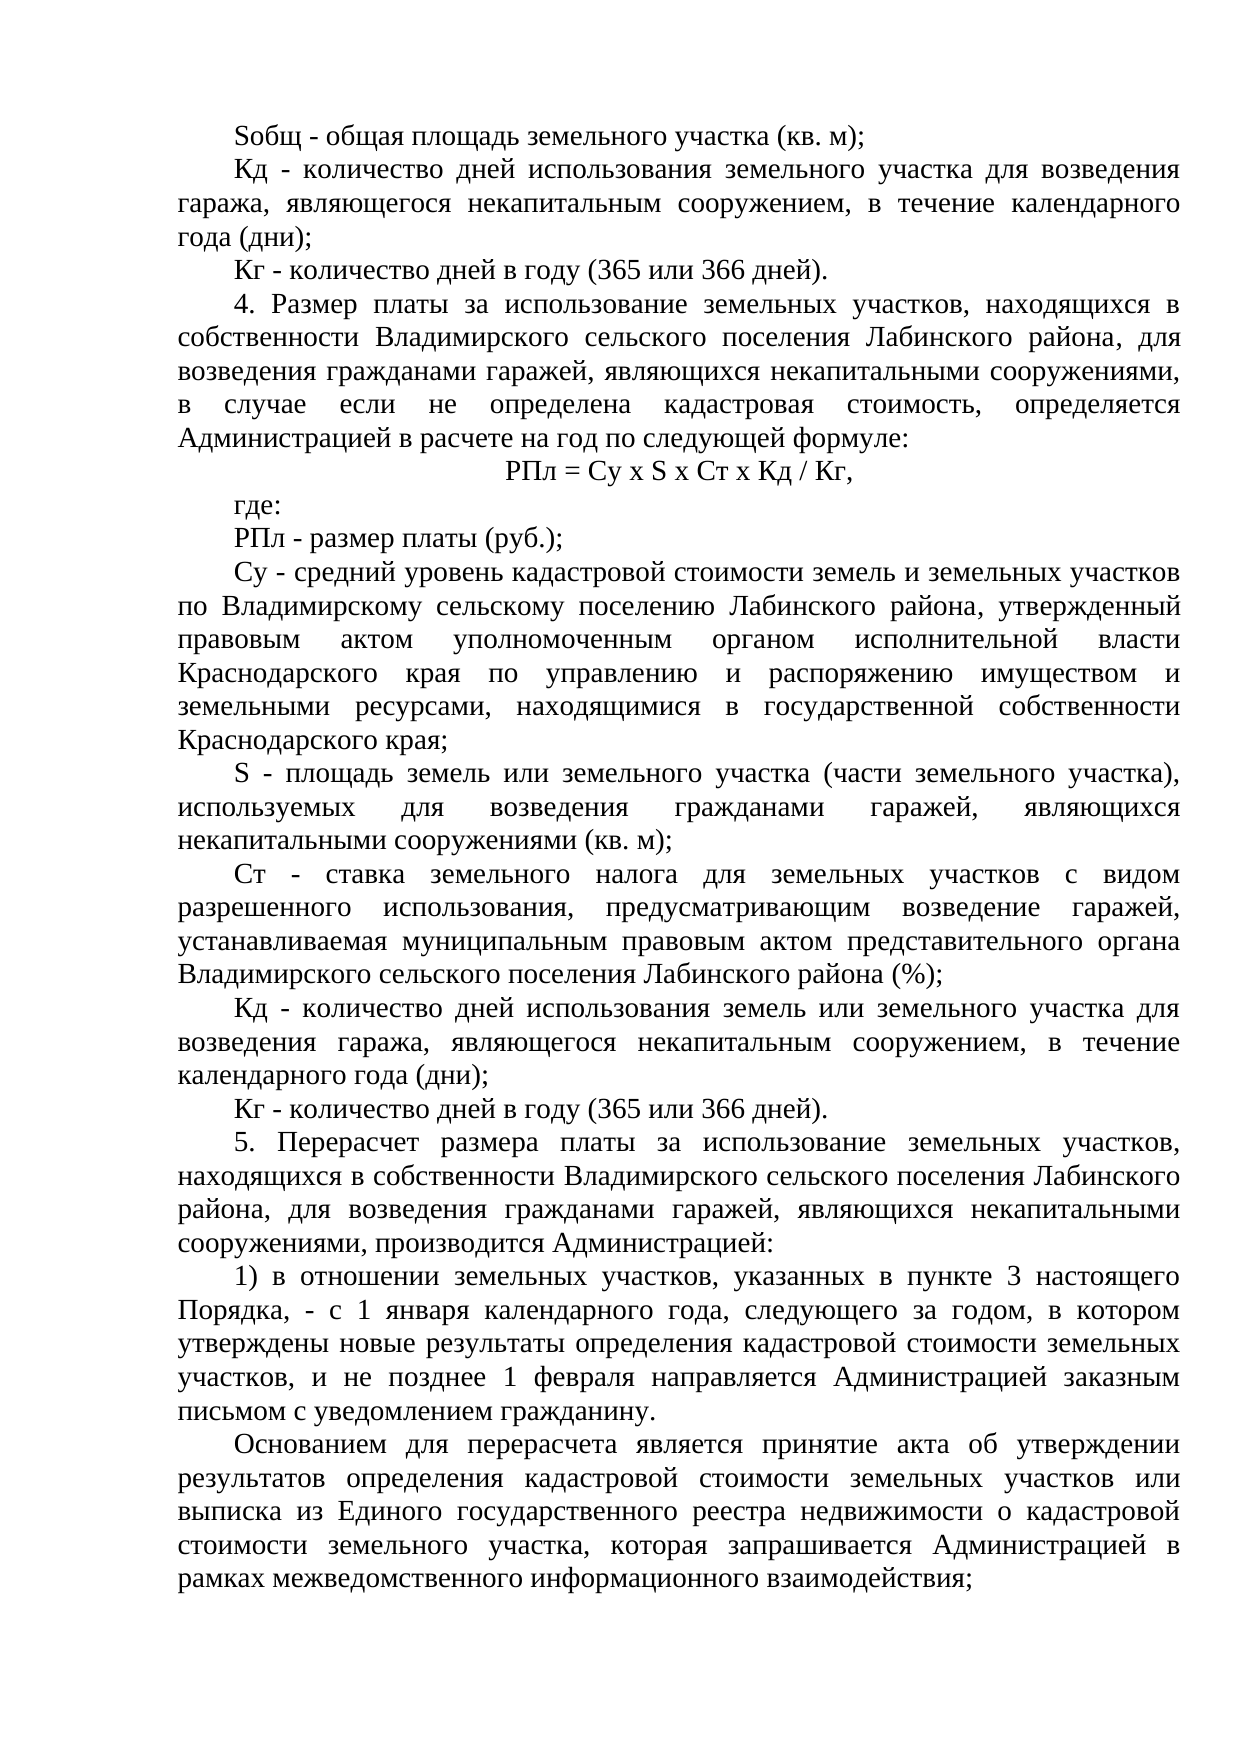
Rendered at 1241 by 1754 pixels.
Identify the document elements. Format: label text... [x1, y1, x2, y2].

text Основанием для перерасчета является принятие акта об утверждении результатов определения кадастровой стоимости земельных участков или выписка из Единого государственного реестра недвижимости о кадастровой стоимости земельного участка, которая запрашивается Администрацией в рамках межведомственного информационного взаимодействия; [177, 1426, 1181, 1594]
text Кг - количество дней в году (365 или 366 дней). [177, 252, 1181, 286]
text Ст - ставка земельного налога для земельных участков с видом разрешенного использования, предусматривающим возведение гаражей, устанавливаемая муниципальным правовым актом представительного органа Владимирского сельского поселения Лабинского района (%); [177, 856, 1181, 990]
text 4. Размер платы за использование земельных участков, находящихся в собственности Владимирского сельского поселения Лабинского района, для возведения гражданами гаражей, являющихся некапитальными сооружениями, в случае если не определена кадастровая стоимость, определяется Администрацией в расчете на год по следующей формуле: [177, 286, 1181, 453]
text Sобщ - общая площадь земельного участка (кв. м); [177, 118, 1181, 152]
text Кд - количество дней использования земельного участка для возведения гаража, являющегося некапитальным сооружением, в течение календарного года (дни); [177, 152, 1181, 252]
text S - площадь земель или земельного участка (части земельного участка), используемых для возведения гражданами гаражей, являющихся некапитальными сооружениями (кв. м); [177, 755, 1181, 856]
text РПл - размер платы (руб.); [177, 521, 1181, 554]
text Су - средний уровень кадастровой стоимости земель и земельных участков по Владимирскому сельскому поселению Лабинского района, утвержденный правовым актом уполномоченным органом исполнительной власти Краснодарского края по управлению и распоряжению имуществом и земельными ресурсами, находящимися в государственной собственности Краснодарского края; [177, 554, 1181, 755]
text 1) в отношении земельных участков, указанных в пункте 3 настоящего Порядка, - с 1 января календарного года, следующего за годом, в котором утверждены новые результаты определения кадастровой стоимости земельных участков, и не позднее 1 февраля направляется Администрацией заказным письмом с уведомлением гражданину. [177, 1258, 1181, 1426]
text РПл = Су x S x Ст x Кд / Кг, [177, 453, 1181, 487]
text где: [177, 487, 1181, 521]
text Кг - количество дней в году (365 или 366 дней). [177, 1091, 1181, 1124]
text 5. Перерасчет размера платы за использование земельных участков, находящихся в собственности Владимирского сельского поселения Лабинского района, для возведения гражданами гаражей, являющихся некапитальными сооружениями, производится Администрацией: [177, 1124, 1181, 1258]
text Кд - количество дней использования земель или земельного участка для возведения гаража, являющегося некапитальным сооружением, в течение календарного года (дни); [177, 990, 1181, 1091]
